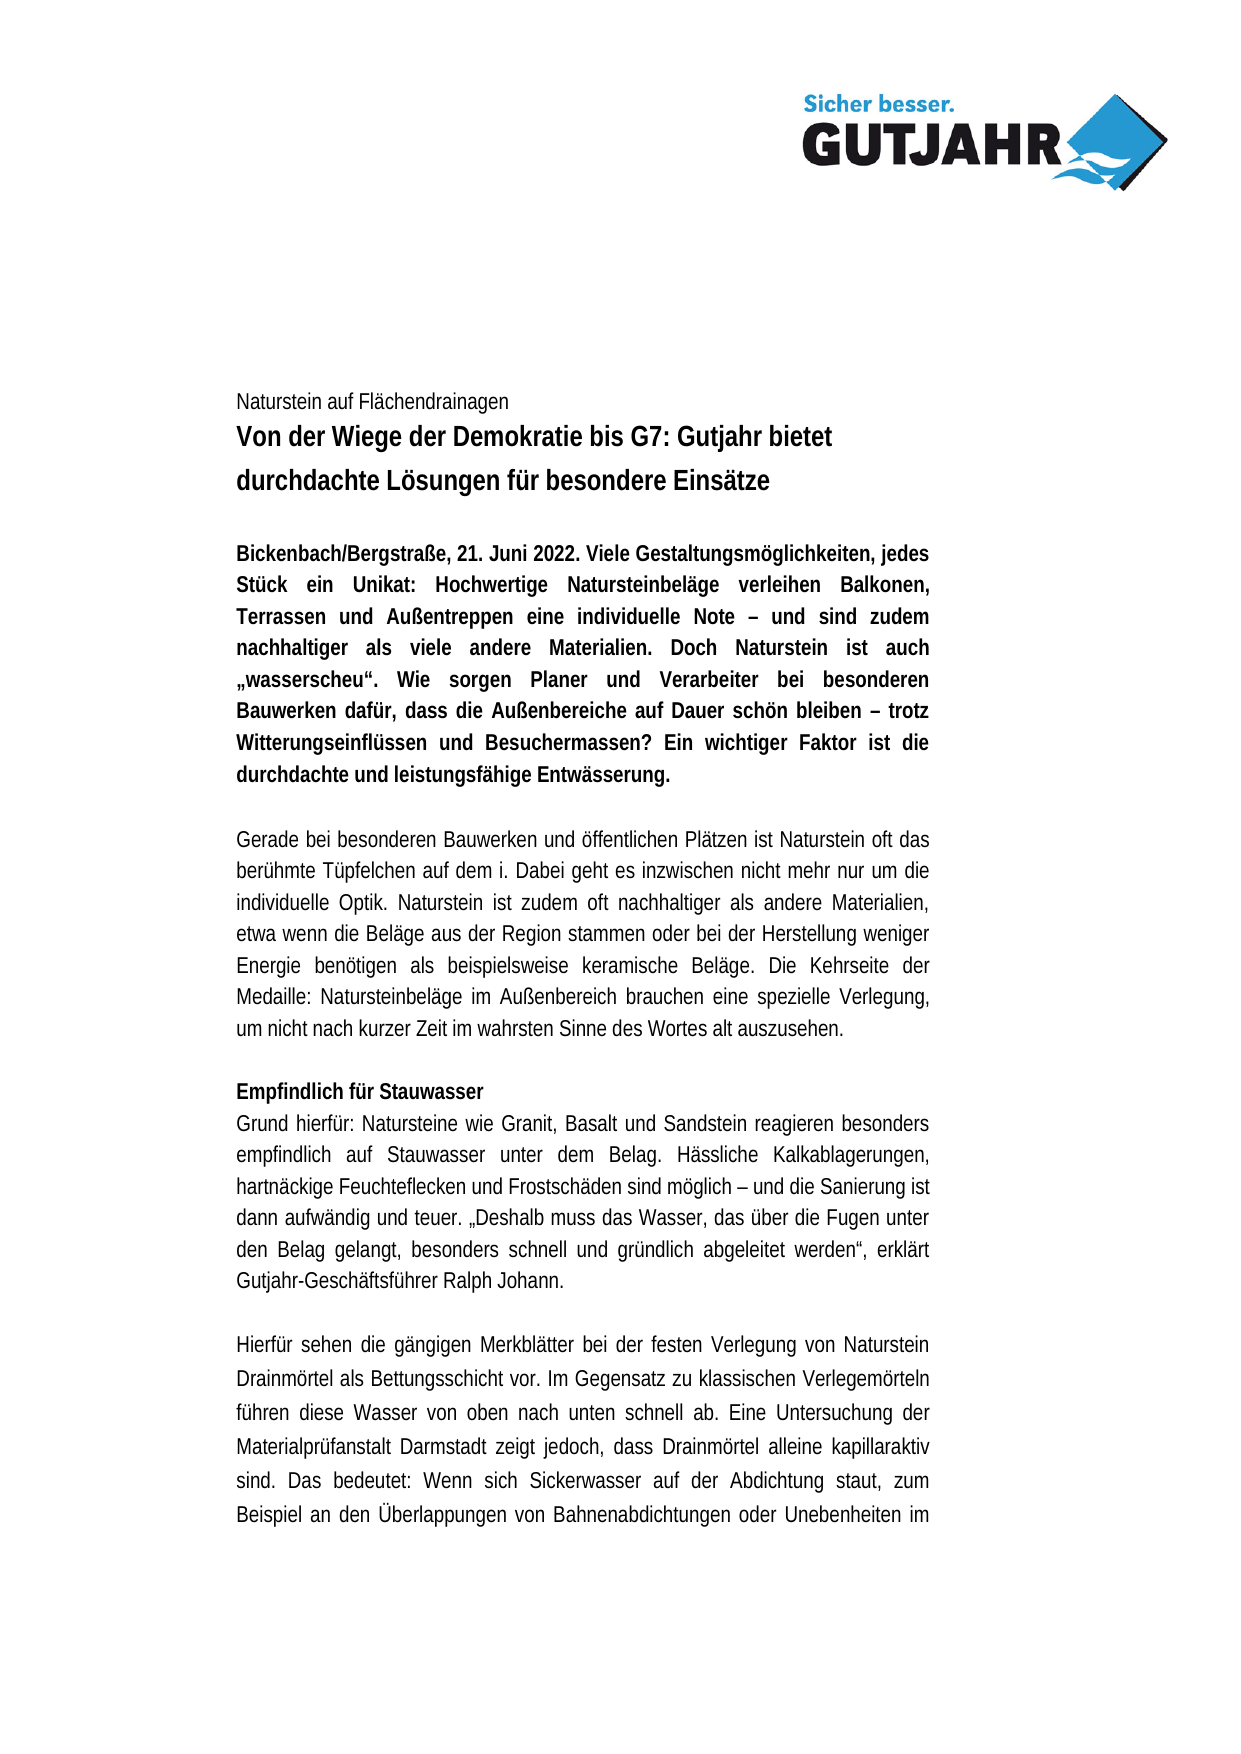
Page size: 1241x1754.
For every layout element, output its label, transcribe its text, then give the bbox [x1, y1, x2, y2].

text Bickenbach/Bergstraße, 21. Juni 2022. Viele Gestaltungsmöglichkeiten, jedes Stück ein Unikat: Hochwertige Natursteinbeläge verleihen Balkonen, Terrassen und Außentreppen eine individuelle Note – und sind zudem nachhaltiger als viele andere Materialien. Doch Naturstein ist auch „wasserscheu“. Wie sorgen Planer und Verarbeiter bei besonderen Bauwerken dafür, dass die Außenbereiche auf Dauer schön bleiben – trotz Witterungseinflüssen und Besuchermassen? Ein wichtiger Faktor ist die durchdachte und leistungsfähige Entwässerung. [236, 540, 930, 787]
text Grund hierfür: Natursteine wie Granit, Basalt und Sandstein reagieren besonders empfindlich auf Stauwasser unter dem Belag. Hässliche Kalkablagerungen, hartnäckige Feuchteflecken und Frostschäden sind möglich – und die Sanierung ist dann aufwändig und teuer. „Deshalb muss das Wasser, das über die Fugen unter den Belag gelangt, besonders schnell und gründlich abgeleitet werden“, erklärt Gutjahr-Geschäftsführer Ralph Johann. [236, 1109, 930, 1294]
text Gerade bei besonderen Bauwerken und öffentlichen Plätzen ist Naturstein oft das berühmte Tüpfelchen auf dem i. Dabei geht es inzwischen nicht mehr nur um die individuelle Optik. Naturstein ist zudem oft nachhaltiger als andere Materialien, etwa wenn die Beläge aus der Region stammen oder bei der Herstellung weniger Energie benötigen als beispielsweise keramische Beläge. Die Kehrseite der Medaille: Natursteinbeläge im Außenbereich brauchen eine spezielle Verlegung, um nicht nach kurzer Zeit im wahrsten Sinne des Wortes alt auszusehen. [236, 826, 930, 1041]
picture [799, 91, 1168, 191]
text Von der Wiege der Demokratie bis G7: Gutjahr bietet durchdachte Lösungen für besondere Einsätze [236, 419, 930, 496]
text Naturstein auf Flächendrainagen [236, 388, 930, 414]
text Empfindlich für Stauwasser [236, 1078, 930, 1104]
